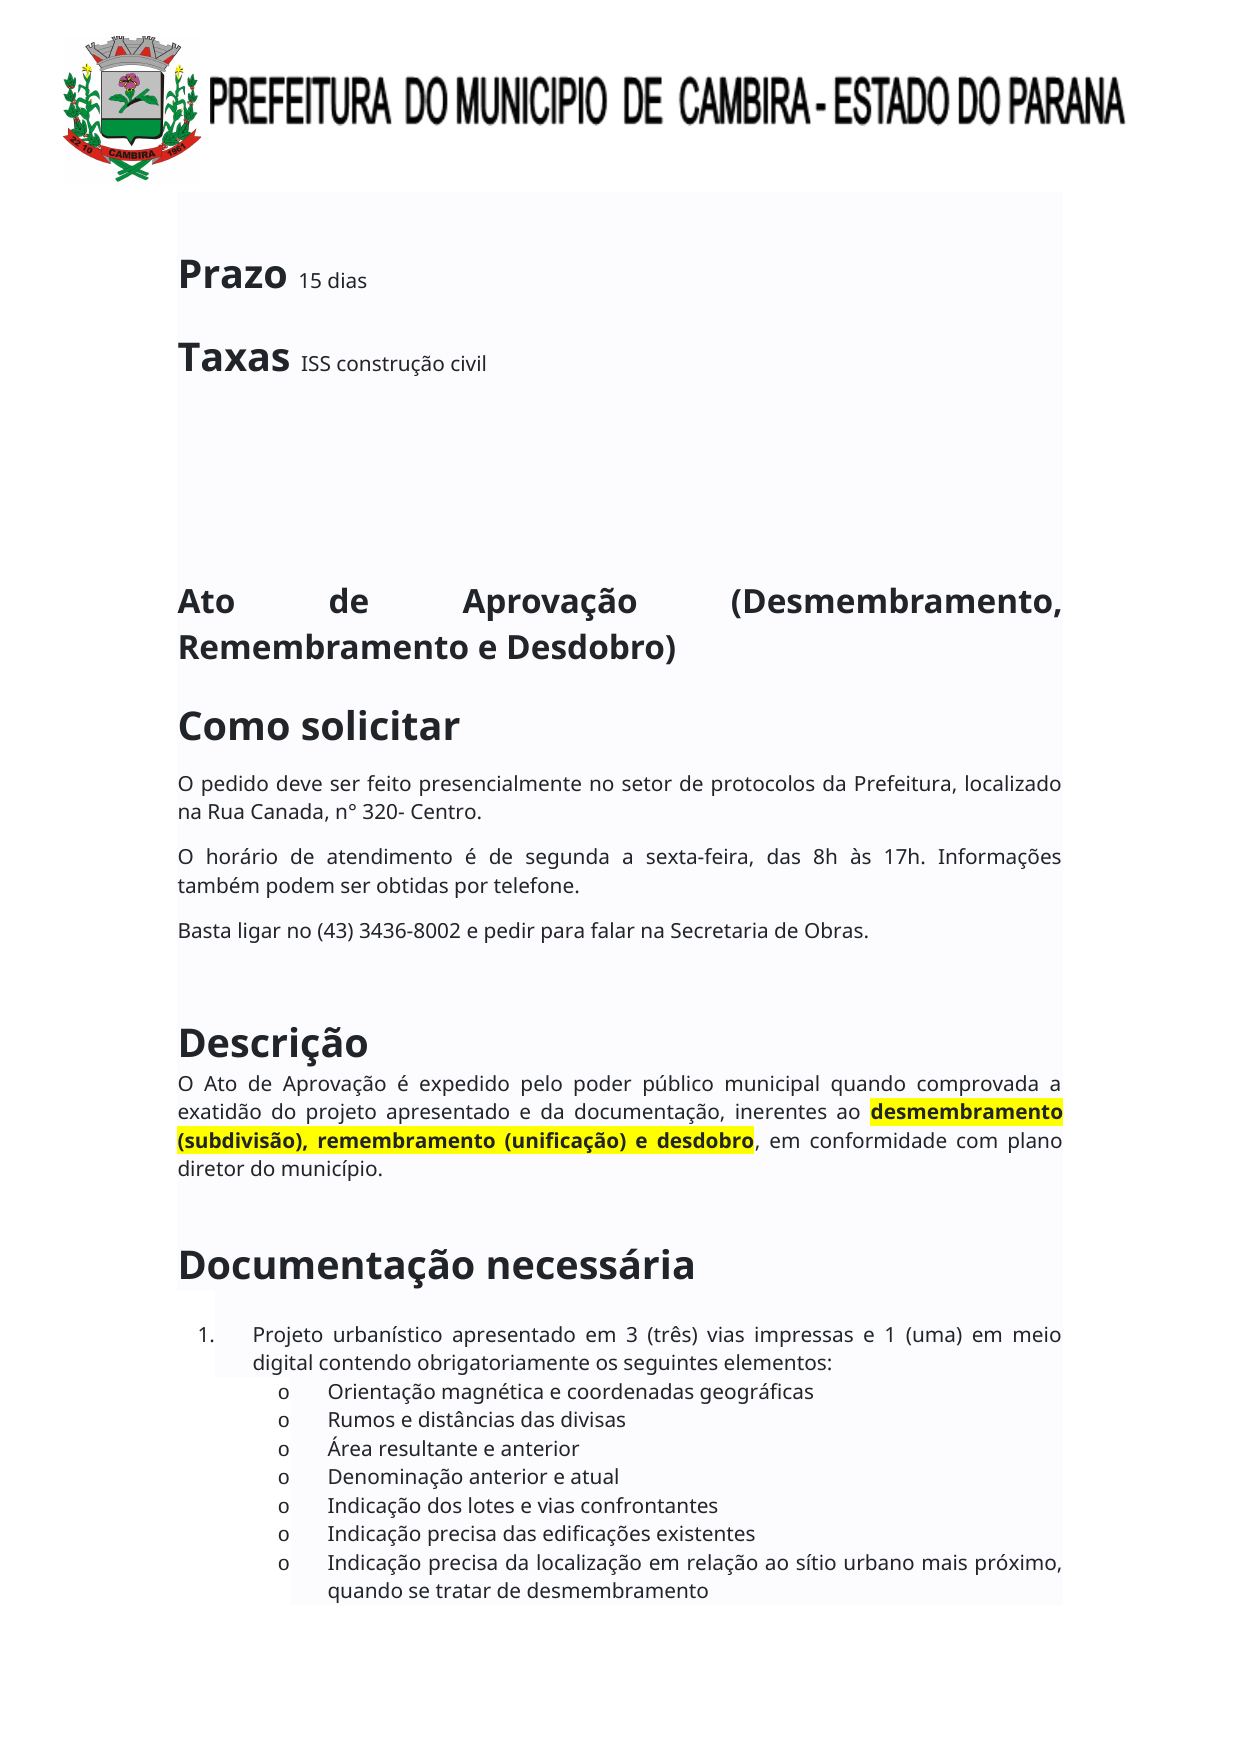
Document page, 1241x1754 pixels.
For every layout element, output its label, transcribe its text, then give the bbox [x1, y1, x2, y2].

list Indicação precisa das edificações existentes [290, 1519, 1063, 1548]
picture [210, 73, 1128, 126]
list Rumos e distâncias das divisas [290, 1405, 1063, 1434]
text O horário de atendimento é de segunda a sexta-feira, das 8h às 17h. Informações também podem ser obtidas por telefone. [177, 842, 1063, 899]
text Basta ligar no (43) 3436-8002 e pedir para falar na Secretaria de Obras. [177, 916, 1063, 944]
subtitle Documentação necessária [177, 1237, 1063, 1291]
text Prazo 15 dias [177, 192, 1063, 300]
subtitle Descrição [177, 961, 1063, 1069]
list Denominação anterior e atual [290, 1462, 1063, 1491]
text Como solicitar [177, 698, 1063, 752]
picture [62, 36, 202, 182]
list Indicação dos lotes e vias confrontantes [290, 1491, 1063, 1519]
list Orientação magnética e coordenadas geográficas [290, 1377, 1063, 1405]
list Área resultante e anterior [290, 1434, 1063, 1462]
text Taxas ISS construção civil [177, 329, 1063, 383]
subtitle O Ato de Aprovação é expedido pelo poder público municipal quando comprovada a exatidão do projeto apresentado e da documentação, inerentes ao desmembramento (subdivisão), remembramento (unificação) e desdobro, em conformidade com plano diretor do município. [177, 1069, 1063, 1183]
subtitle Ato de Aprovação (Desmembramento, Remembramento e Desdobro) [177, 578, 1063, 669]
list Projeto urbanístico apresentado em 3 (três) vias impressas e 1 (uma) em meio digital contendo obrigatoriamente os seguintes elementos: [215, 1320, 1063, 1377]
list Indicação precisa da localização em relação ao sítio urbano mais próximo, quando se tratar de desmembramento [290, 1548, 1063, 1605]
text O pedido deve ser feito presencialmente no setor de protocolos da Prefeitura, localizado na Rua Canada, n° 320- Centro. [177, 769, 1063, 826]
